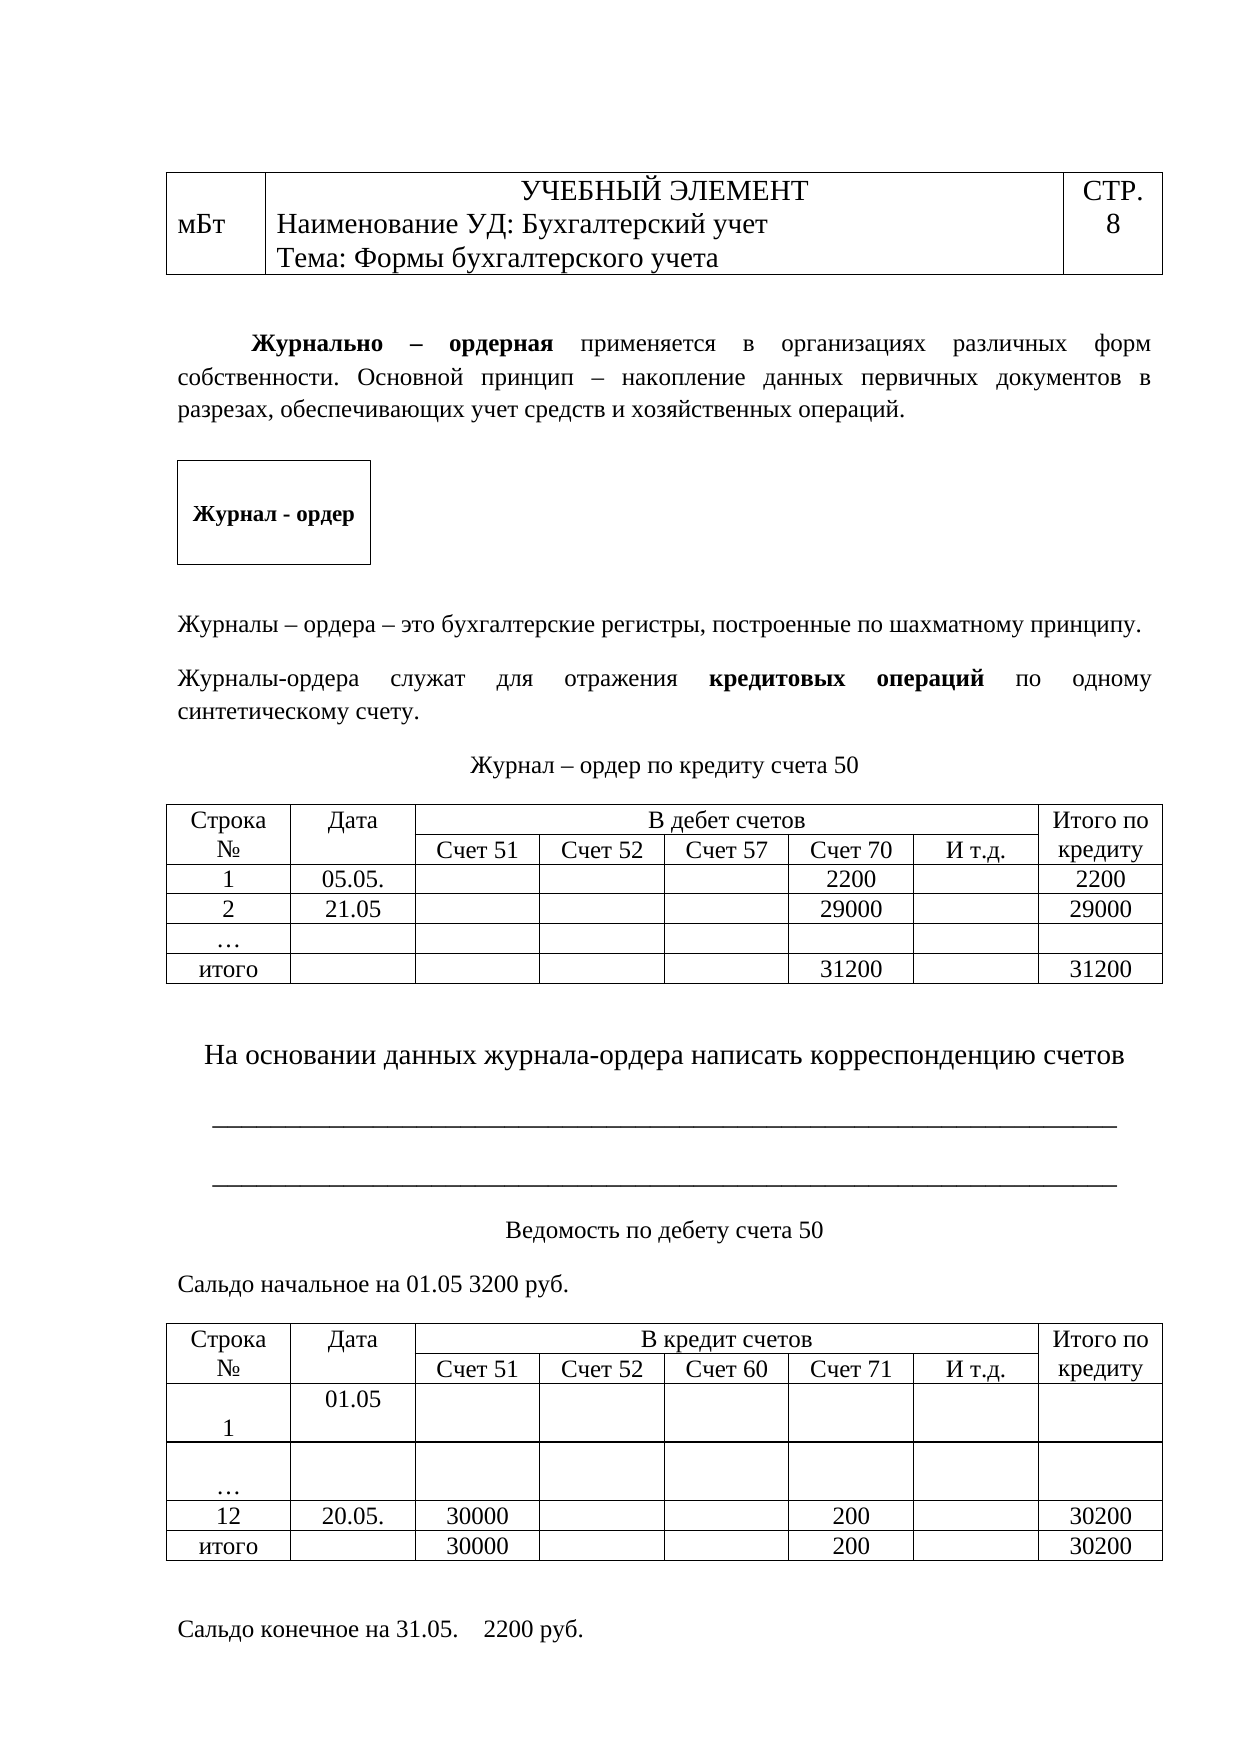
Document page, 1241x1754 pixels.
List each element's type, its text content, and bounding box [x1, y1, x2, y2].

table_cell [665, 1531, 788, 1559]
table_cell Счет 52 [540, 835, 664, 863]
table_cell И т.д. [914, 835, 1038, 863]
table_cell [665, 924, 788, 953]
table_header мБт [167, 173, 265, 274]
table_cell [291, 954, 415, 983]
table_cell [914, 894, 1038, 923]
table_cell [416, 1384, 539, 1441]
table_header СТР. 8 [1064, 173, 1162, 274]
table_header Дата [291, 1324, 415, 1383]
table_cell [914, 1501, 1038, 1530]
table_cell 1 [167, 865, 290, 893]
table_header В кредит счетов [416, 1324, 1038, 1353]
table_cell [540, 1443, 664, 1500]
table_cell … [167, 924, 290, 953]
table_cell 1 [167, 1384, 290, 1441]
table_header Дата [291, 805, 415, 863]
table_cell 20.05. [291, 1501, 415, 1530]
table_cell [914, 954, 1038, 983]
table_cell 30000 [416, 1501, 539, 1530]
table_cell 31200 [1039, 954, 1162, 983]
table_cell [416, 1443, 539, 1500]
text Ведомость по дебету счета 50 [177, 1216, 1152, 1244]
table_header Итого по кредиту [1039, 805, 1162, 863]
table_cell 2200 [1039, 865, 1162, 893]
table_cell [665, 894, 788, 923]
table_cell [540, 1531, 664, 1559]
table_cell 30200 [1039, 1501, 1162, 1530]
table_cell [665, 865, 788, 893]
table_cell [665, 1501, 788, 1530]
table_cell 29000 [789, 894, 913, 923]
table_cell [540, 894, 664, 923]
table_cell [914, 865, 1038, 893]
table_cell … [167, 1443, 290, 1500]
table_header Строка № [167, 805, 290, 863]
table_cell Счет 71 [789, 1354, 913, 1383]
table_cell 200 [789, 1531, 913, 1559]
table_cell 12 [167, 1501, 290, 1530]
table_cell [914, 1531, 1038, 1559]
table_cell [540, 954, 664, 983]
table_cell 01.05 [291, 1384, 415, 1441]
table_cell Счет 52 [540, 1354, 664, 1383]
table_cell Счет 51 [416, 1354, 539, 1383]
table_cell Счет 57 [665, 835, 788, 863]
table_cell [291, 1531, 415, 1559]
text Журнально – ордерная применяется в организациях различных форм собственности. Основной принцип – накопление данных первичных документов в разрезах, обеспечивающих учет средств и хозяйственных операций. [177, 328, 1152, 423]
text Сальдо конечное на 31.05. 2200 руб. [177, 1614, 1152, 1643]
table_cell итого [167, 954, 290, 983]
table_cell 2200 [789, 865, 913, 893]
table_cell [914, 1443, 1038, 1500]
table_cell [1039, 1384, 1162, 1441]
text На основании данных журнала-ордера написать корреспонденцию счетов [177, 1037, 1152, 1071]
table_cell [665, 1384, 788, 1441]
table_cell [1039, 924, 1162, 953]
table_cell [789, 1443, 913, 1500]
text Журналы – ордера – это бухгалтерские регистры, построенные по шахматному принципу. [177, 609, 1152, 638]
text Журнал – ордер по кредиту счета 50 [177, 750, 1152, 779]
table_header Итого по кредиту [1039, 1324, 1162, 1383]
table_cell 31200 [789, 954, 913, 983]
table_cell 200 [789, 1501, 913, 1530]
table_header Строка № [167, 1324, 290, 1383]
table_cell [665, 954, 788, 983]
table_cell Счет 51 [416, 835, 539, 863]
table_cell [914, 924, 1038, 953]
table_cell итого [167, 1531, 290, 1559]
table_cell 29000 [1039, 894, 1162, 923]
table_cell [416, 924, 539, 953]
text ______________________________________________________________ [177, 1097, 1152, 1130]
text ______________________________________________________________ [177, 1156, 1152, 1190]
table_cell [540, 924, 664, 953]
table_cell [914, 1384, 1038, 1441]
table_cell И т.д. [914, 1354, 1038, 1383]
table_cell [416, 894, 539, 923]
table_cell 30000 [416, 1531, 539, 1559]
table_cell [540, 1501, 664, 1530]
table_cell 30200 [1039, 1531, 1162, 1559]
text Сальдо начальное на 01.05 3200 руб. [177, 1269, 1152, 1298]
table_cell 21.05 [291, 894, 415, 923]
table_cell [789, 924, 913, 953]
table_cell Счет 70 [789, 835, 913, 863]
text Журналы-ордера служат для отражения кредитовых операций по одному синтетическому счету. [177, 663, 1152, 725]
table_header УЧЕБНЫЙ ЭЛЕМЕНТ Наименование УД: Бухгалтерский учет Тема: Формы бухгалтерского учета [266, 173, 1063, 274]
table_cell [416, 865, 539, 893]
table_cell [416, 954, 539, 983]
table_cell [665, 1443, 788, 1500]
table_cell [291, 924, 415, 953]
table_cell [540, 1384, 664, 1441]
table_header В дебет счетов [416, 805, 1038, 834]
table_cell 2 [167, 894, 290, 923]
table_cell 05.05. [291, 865, 415, 893]
table_cell [291, 1443, 415, 1500]
table_cell [1039, 1443, 1162, 1500]
table_cell Счет 60 [665, 1354, 788, 1383]
table_cell [540, 865, 664, 893]
table_cell [789, 1384, 913, 1441]
